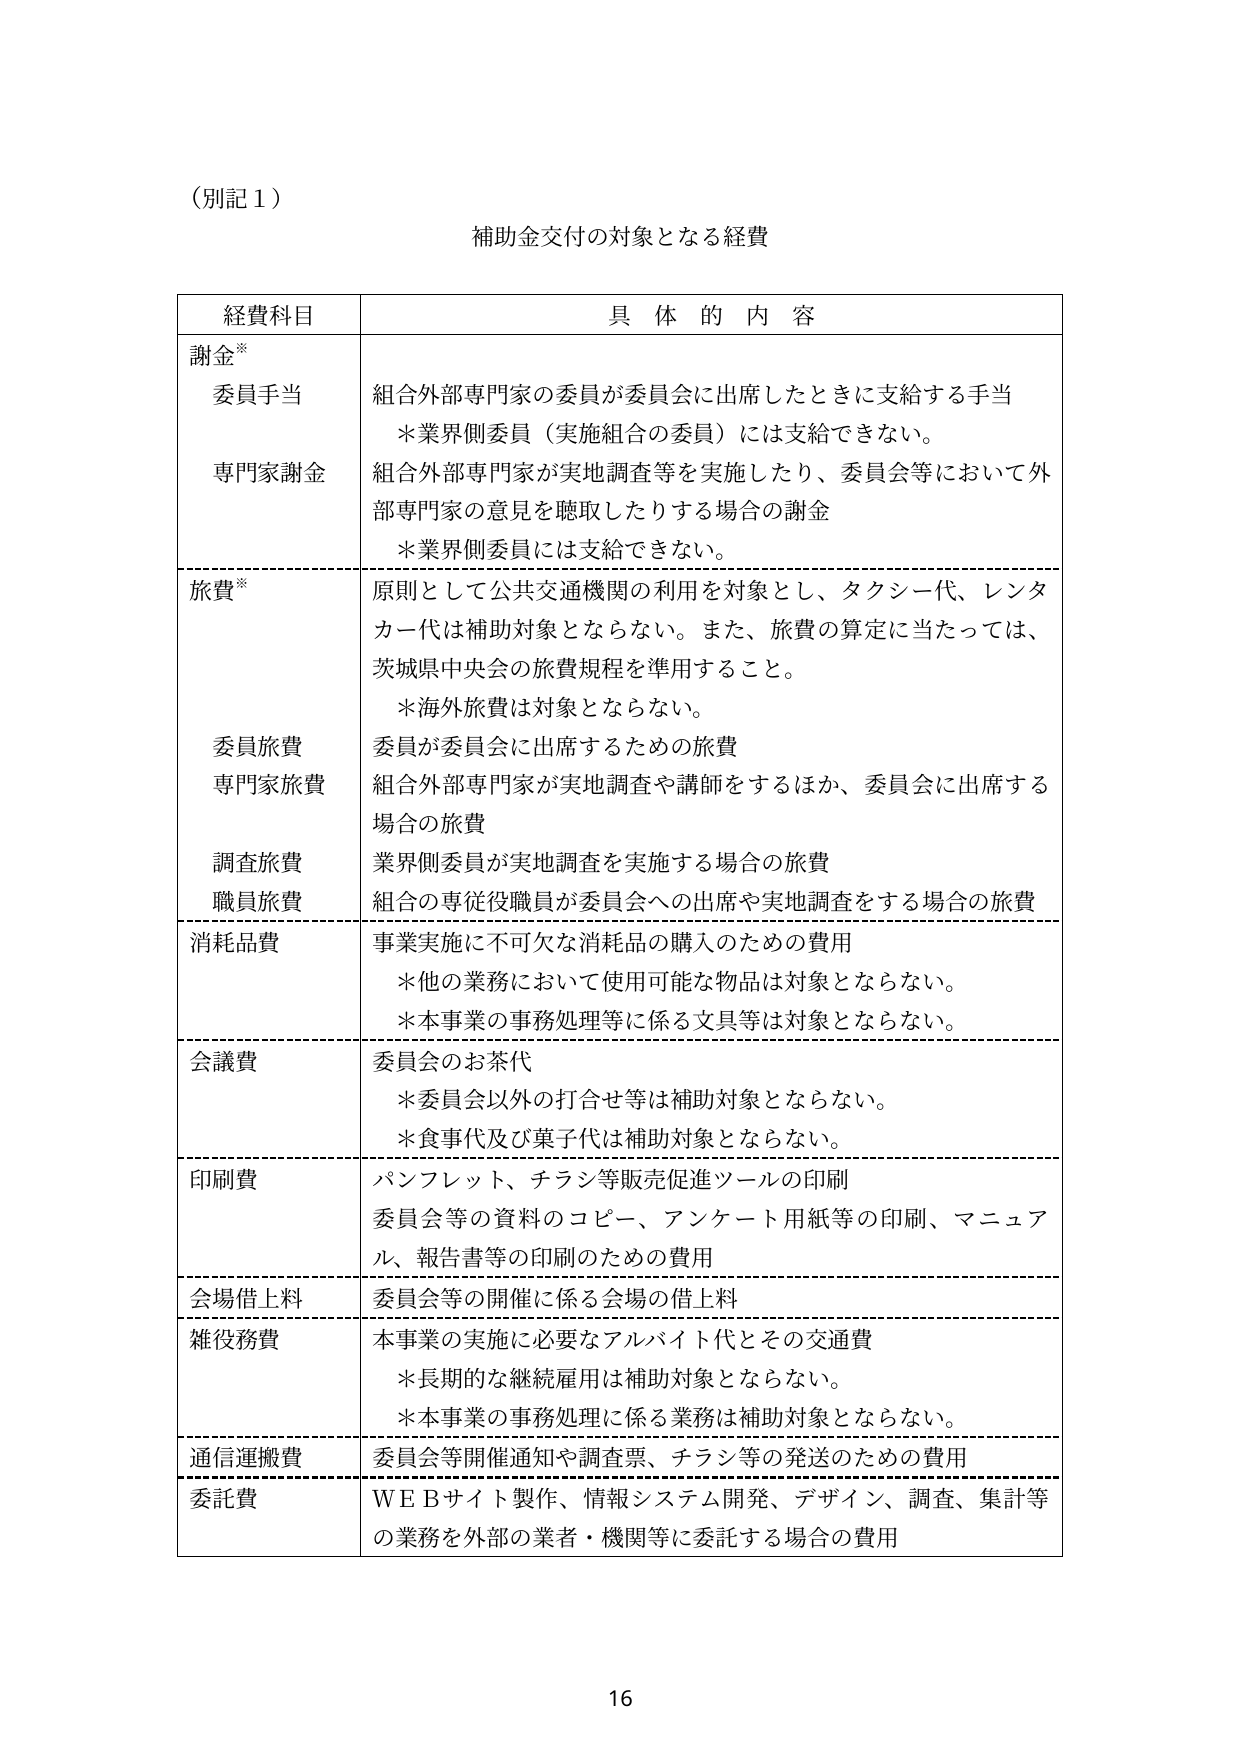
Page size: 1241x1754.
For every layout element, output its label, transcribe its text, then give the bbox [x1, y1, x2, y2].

table_cell 旅費※ 委員旅費 専門家旅費 調査旅費 職員旅費 [178, 568, 360, 920]
table_cell 会議費 [178, 1039, 360, 1157]
table_cell 雑役務費 [178, 1317, 360, 1436]
table_cell 謝金※ 委員手当 専門家謝金 [178, 335, 360, 568]
table_cell 原則として公共交通機関の利用を対象とし、タクシー代、レンタカー代は補助対象とならない。また、旅費の算定に当たっては、茨城県中央会の旅費規程を準用すること。 ＊海外旅費は対象とならない。 委員が委員会に出席するための旅費 組合外部専門家が実地調査や講師をするほか、委員会に出席する場合の旅費 業界側委員が実地調査を実施する場合の旅費 組合の専従役職員が委員会への出席や実地調査をする場合の旅費 [361, 568, 1062, 920]
table_cell 印刷費 [178, 1157, 360, 1276]
table_cell 事業実施に不可欠な消耗品の購入のための費用 ＊他の業務において使用可能な物品は対象とならない。 ＊本事業の事務処理等に係る文具等は対象とならない。 [361, 920, 1062, 1039]
table_cell 委員会等開催通知や調査票、チラシ等の発送のための費用 [361, 1436, 1062, 1476]
table_cell 組合外部専門家の委員が委員会に出席したときに支給する手当 ＊業界側委員（実施組合の委員）には支給できない。 組合外部専門家が実地調査等を実施したり、委員会等において外部専門家の意見を聴取したりする場合の謝金 ＊業界側委員には支給できない。 [361, 335, 1062, 568]
table_cell ＷＥＢサイト製作、情報システム開発、デザイン、調査、集計等の業務を外部の業者・機関等に委託する場合の費用 [361, 1476, 1062, 1556]
table_header 経費科目 [178, 295, 360, 334]
table_cell 委託費 [178, 1476, 360, 1556]
table_cell パンフレット、チラシ等販売促進ツールの印刷 委員会等の資料のコピー、アンケート用紙等の印刷、マニュアル、報告書等の印刷のための費用 [361, 1157, 1062, 1276]
table_cell 本事業の実施に必要なアルバイト代とその交通費 ＊長期的な継続雇用は補助対象とならない。 ＊本事業の事務処理に係る業務は補助対象とならない。 [361, 1317, 1062, 1436]
table_cell 会場借上料 [178, 1276, 360, 1317]
table_cell 消耗品費 [178, 920, 360, 1039]
table_cell 委員会等の開催に係る会場の借上料 [361, 1276, 1062, 1317]
table_cell 通信運搬費 [178, 1436, 360, 1476]
table_header 具 体 的 内 容 [361, 295, 1062, 334]
text 補助金交付の対象となる経費 [177, 216, 1063, 255]
table_cell 委員会のお茶代 ＊委員会以外の打合せ等は補助対象とならない。 ＊食事代及び菓子代は補助対象とならない。 [361, 1039, 1062, 1157]
text （別記１） [177, 178, 1063, 216]
